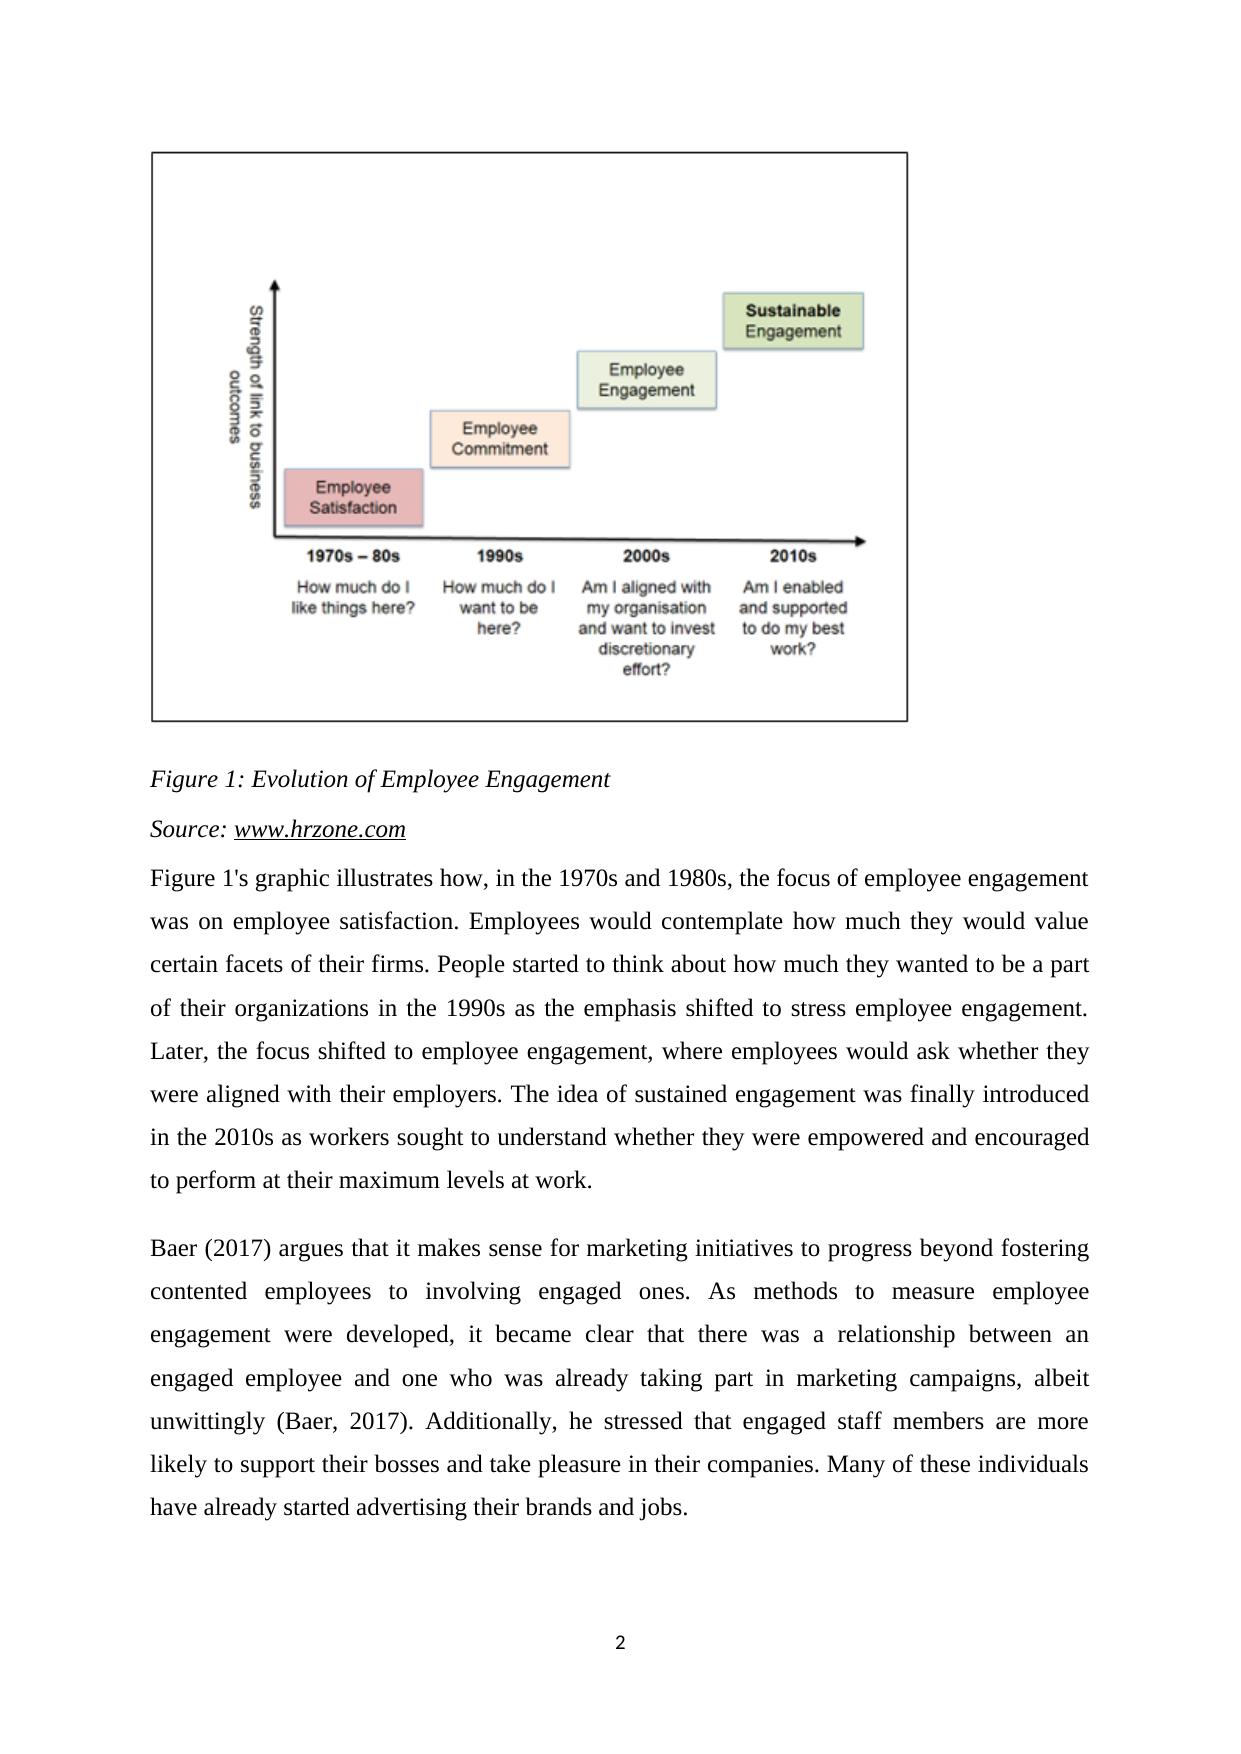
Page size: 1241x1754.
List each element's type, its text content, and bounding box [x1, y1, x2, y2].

picture [150, 150, 913, 727]
text Figure 1's graphic illustrates how, in the 1970s and 1980s, the focus of employee engagement was on employee satisfaction. Employees would contemplate how much they would value certain facets of their firms. People started to think about how much they wanted to be a part of their organizations in the 1990s as the emphasis shifted to stress employee engagement. Later, the focus shifted to employee engagement, where employees would ask whether they were aligned with their employers. The idea of sustained engagement was finally introduced in the 2010s as workers sought to understand whether they were empowered and encouraged to perform at their maximum levels at work. [150, 863, 1090, 1194]
text Baer (2017) argues that it makes sense for marketing initiatives to progress beyond fostering contented employees to involving engaged ones. As methods to measure employee engagement were developed, it became clear that there was a relationship between an engaged employee and one who was already taking part in marketing campaigns, albeit unwittingly (Baer, 2017). Additionally, he stressed that engaged staff members are more likely to support their bosses and take pleasure in their companies. Many of these individuals have already started advertising their brands and jobs. [150, 1233, 1090, 1521]
text Source: www.hrzone.com [150, 814, 1090, 842]
text Figure 1: Evolution of Employee Engagement [150, 764, 1090, 793]
